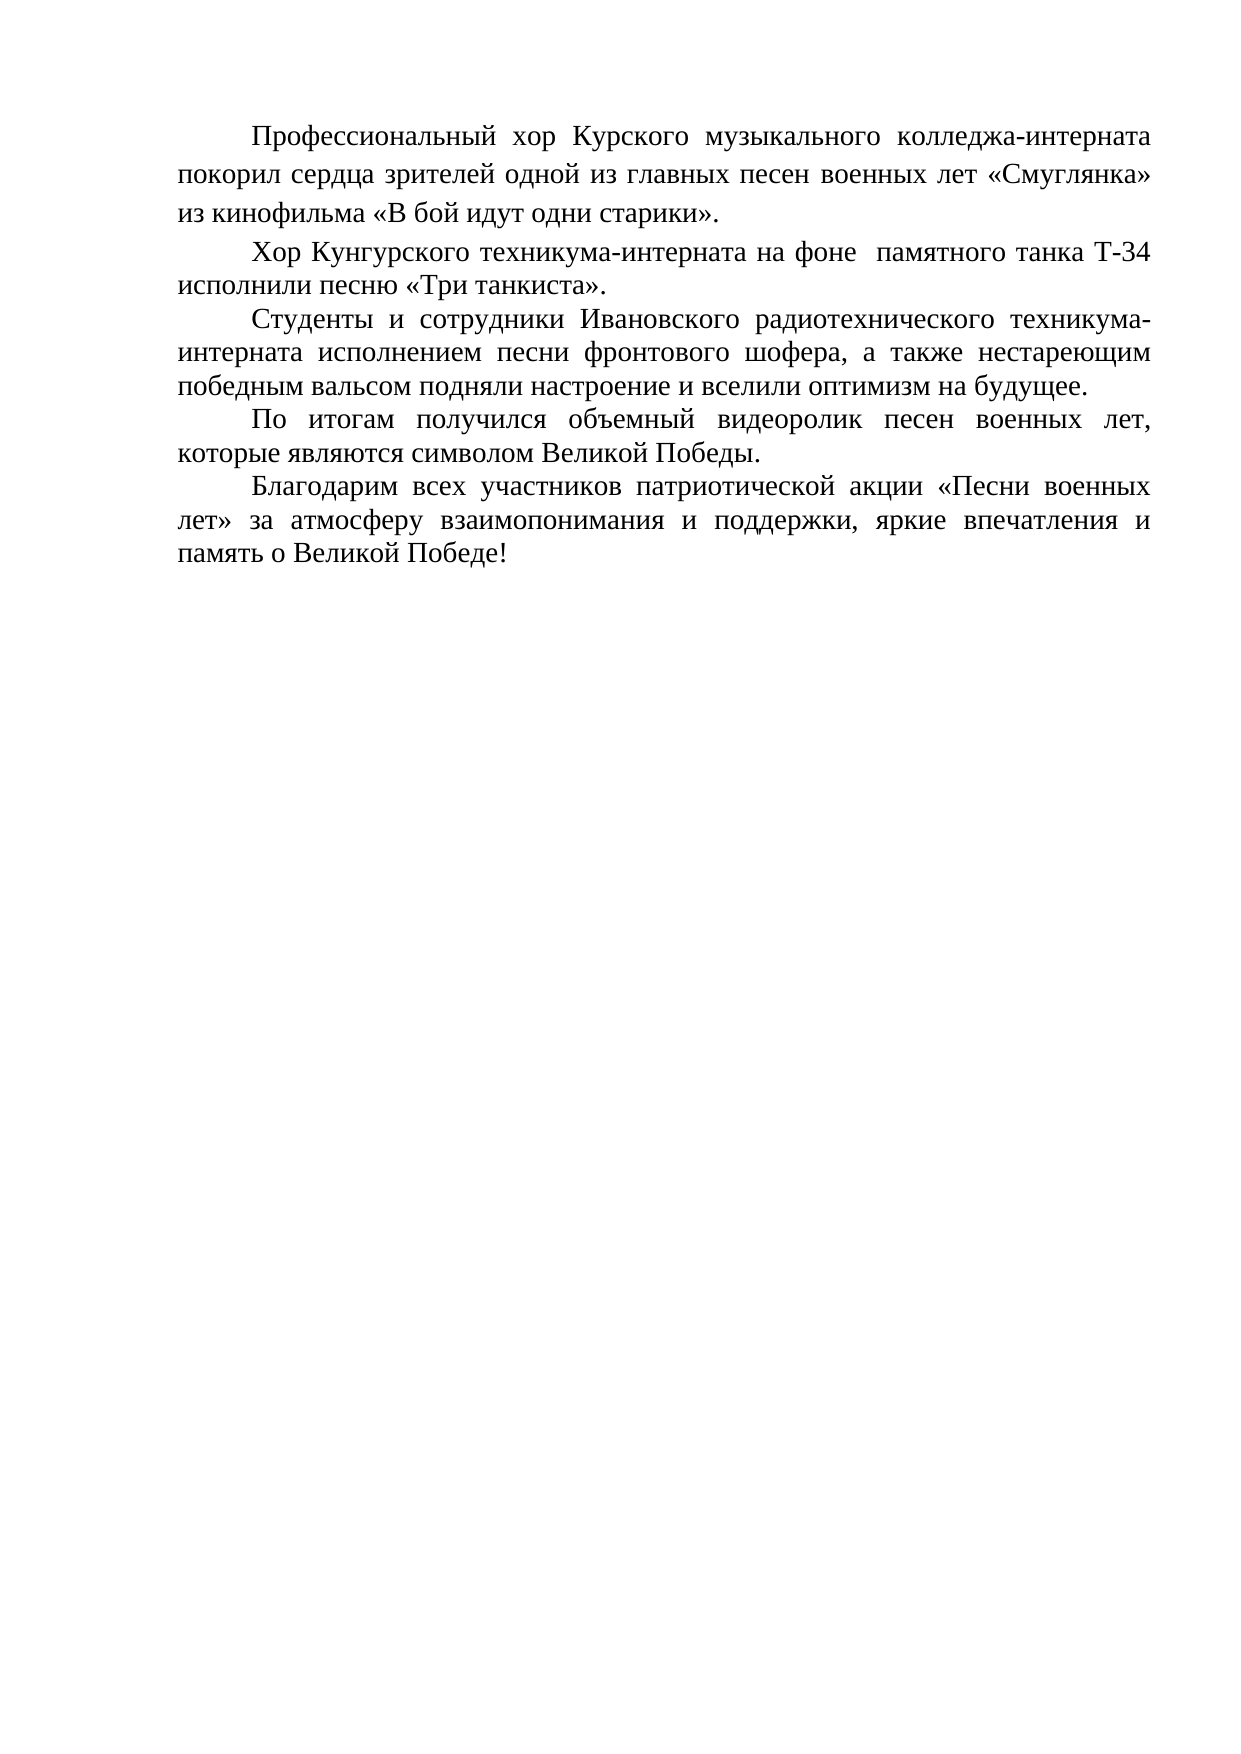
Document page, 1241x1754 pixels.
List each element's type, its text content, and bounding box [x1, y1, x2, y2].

text Студенты и сотрудники Ивановского радиотехнического техникума-интерната исполнением песни фронтового шофера, а также нестареющим победным вальсом подняли настроение и вселили оптимизм на будущее. [177, 301, 1152, 401]
text Хор Кунгурского техникума-интерната на фоне памятного танка Т-34 исполнили песню «Три танкиста». [177, 234, 1152, 301]
text Профессиональный хор Курского музыкального колледжа-интерната покорил сердца зрителей одной из главных песен военных лет «Смуглянка» из кинофильма «В бой идут одни старики». [177, 118, 1152, 229]
text По итогам получился объемный видеоролик песен военных лет, которые являются символом Великой Победы. [177, 401, 1152, 468]
text Благодарим всех участников патриотической акции «Песни военных лет» за атмосферу взаимопонимания и поддержки, яркие впечатления и память о Великой Победе! [177, 468, 1152, 569]
